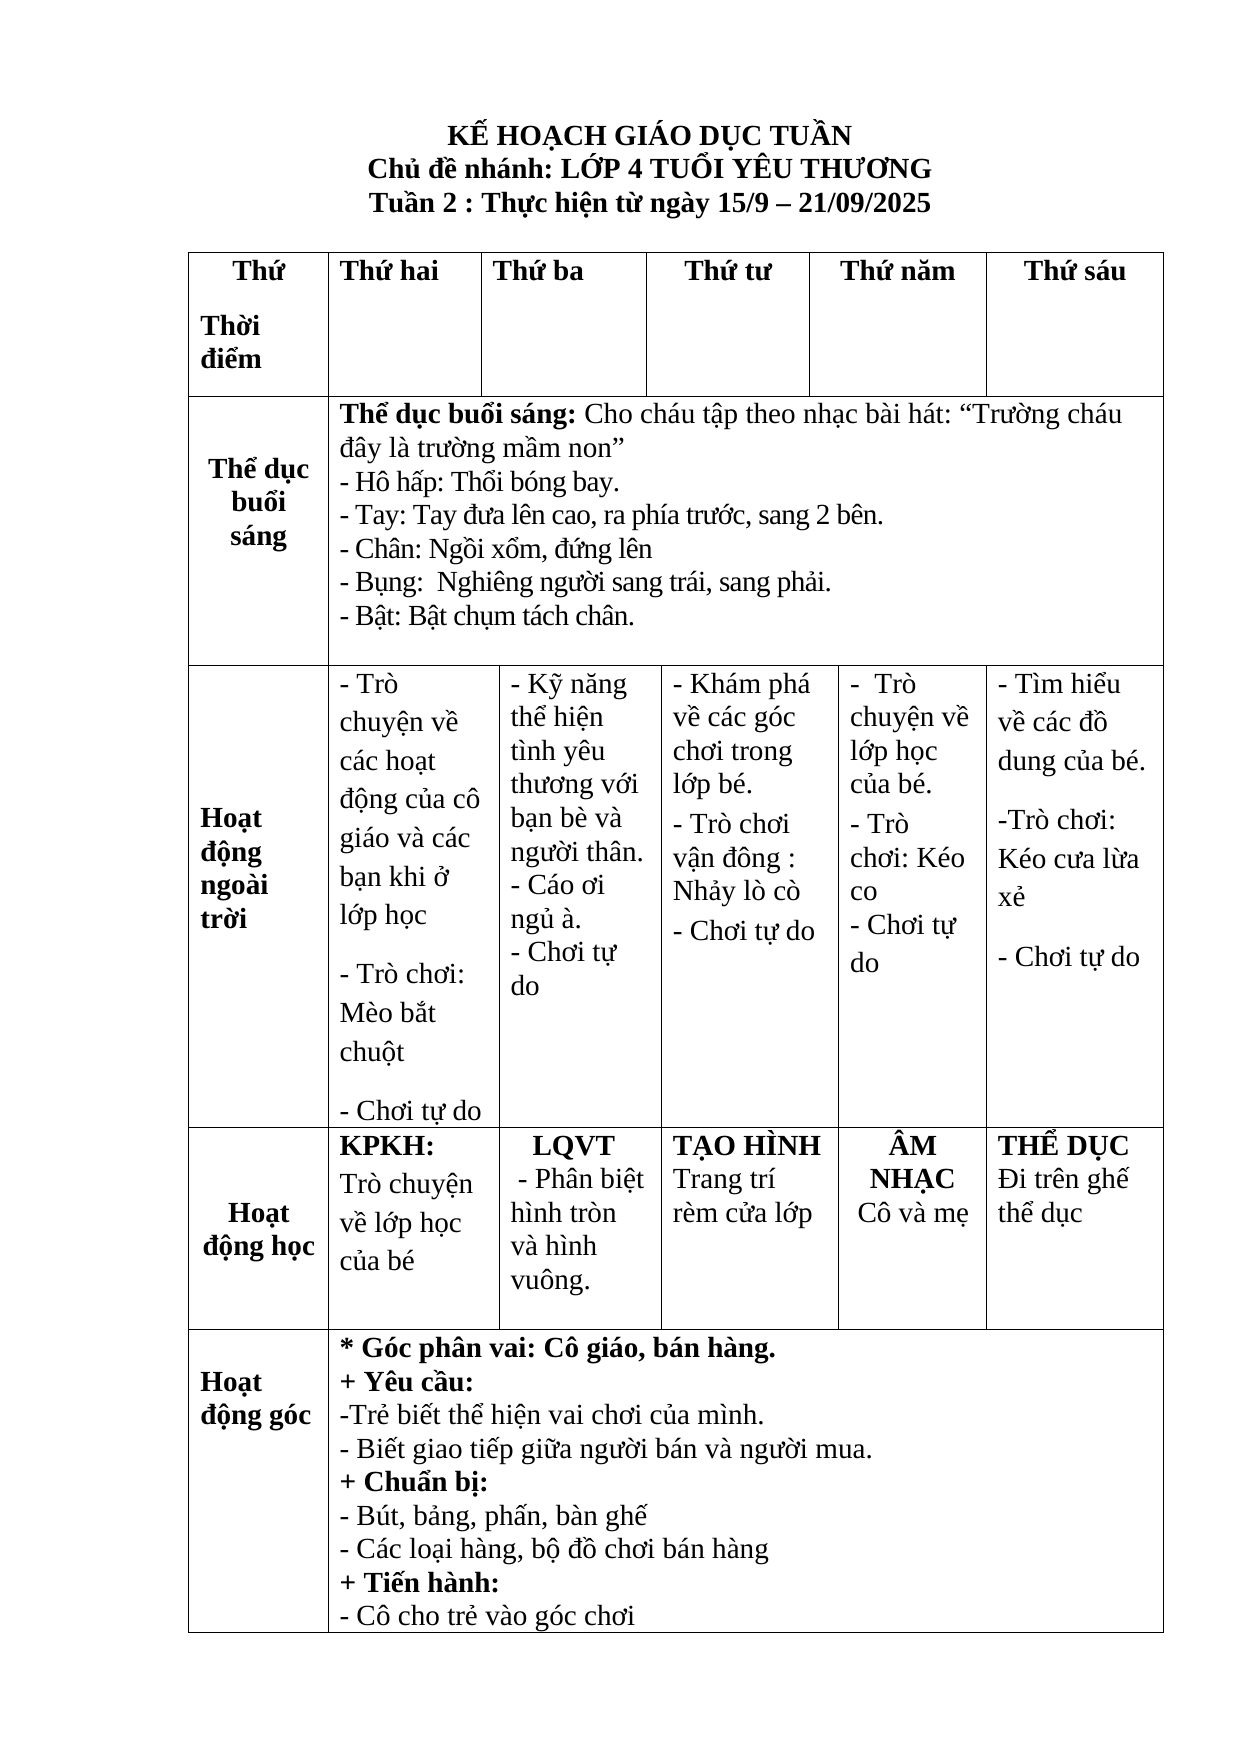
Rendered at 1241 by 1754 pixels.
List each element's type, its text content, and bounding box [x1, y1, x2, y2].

table_cell Hoạt động học [189, 1128, 328, 1329]
text Chủ đề nhánh: LỚP 4 TUỔI YÊU THƯƠNG [177, 152, 1122, 185]
table_header Thứ ba [482, 253, 646, 396]
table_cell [329, 1330, 1163, 1632]
table_cell Hoạt động góc [189, 1330, 328, 1632]
table_cell - Trò chuyện về lớp học của bé. - Trò chơi: Kéo co - Chơi tự do [839, 666, 986, 1127]
table_header Thứ tư [647, 253, 809, 396]
table_header Thứ hai [329, 253, 481, 396]
table_cell THỂ DỤC Đi trên ghế thể dục [987, 1128, 1163, 1329]
table_cell Hoạt động ngoài trời [189, 666, 328, 1127]
table_cell - Trò chuyện về các hoạt động của cô giáo và các bạn khi ở lớp học - Trò chơi: Mèo bắt chuột - Chơi tự do [329, 666, 499, 1127]
table_cell ÂM NHẠC Cô và mẹ [839, 1128, 986, 1329]
table_cell - Tìm hiểu về các đồ dung của bé. -Trò chơi: Kéo cưa lừa xẻ - Chơi tự do [987, 666, 1163, 1127]
table_cell Thể dục buổi sáng: Cho cháu tập theo nhạc bài hát: “Trường cháu đây là trường mầm non” - Hô hấp: Thổi bóng bay. - Tay: Tay đưa lên cao, ra phía trước, sang 2 bên. - Chân: Ngồi xổm, đứng lên - Bụng: Nghiêng người sang trái, sang phải. - Bật: Bật chụm tách chân. [329, 397, 1163, 665]
table_cell Thể dục buổi sáng [189, 397, 328, 665]
text KẾ HOẠCH GIÁO DỤC TUẦN [177, 118, 1122, 152]
table_cell - Kỹ năng thể hiện tình yêu thương với bạn bè và người thân. - Cáo ơi ngủ à. - Chơi tự do [500, 666, 661, 1127]
table_cell LQVT - Phân biệt hình tròn và hình vuông. [500, 1128, 661, 1329]
table_cell KPKH: Trò chuyện về lớp học của bé [329, 1128, 499, 1329]
table_header Thứ năm [810, 253, 986, 396]
table_cell TẠO HÌNH Trang trí rèm cửa lớp [662, 1128, 838, 1329]
text Tuần 2 : Thực hiện từ ngày 15/9 – 21/09/2025 [177, 185, 1122, 219]
table_header Thứ Thời điểm [189, 253, 328, 396]
table_cell - Khám phá về các góc chơi trong lớp bé. - Trò chơi vận đông : Nhảy lò cò - Chơi tự do [662, 666, 838, 1127]
table_header Thứ sáu [987, 253, 1163, 396]
